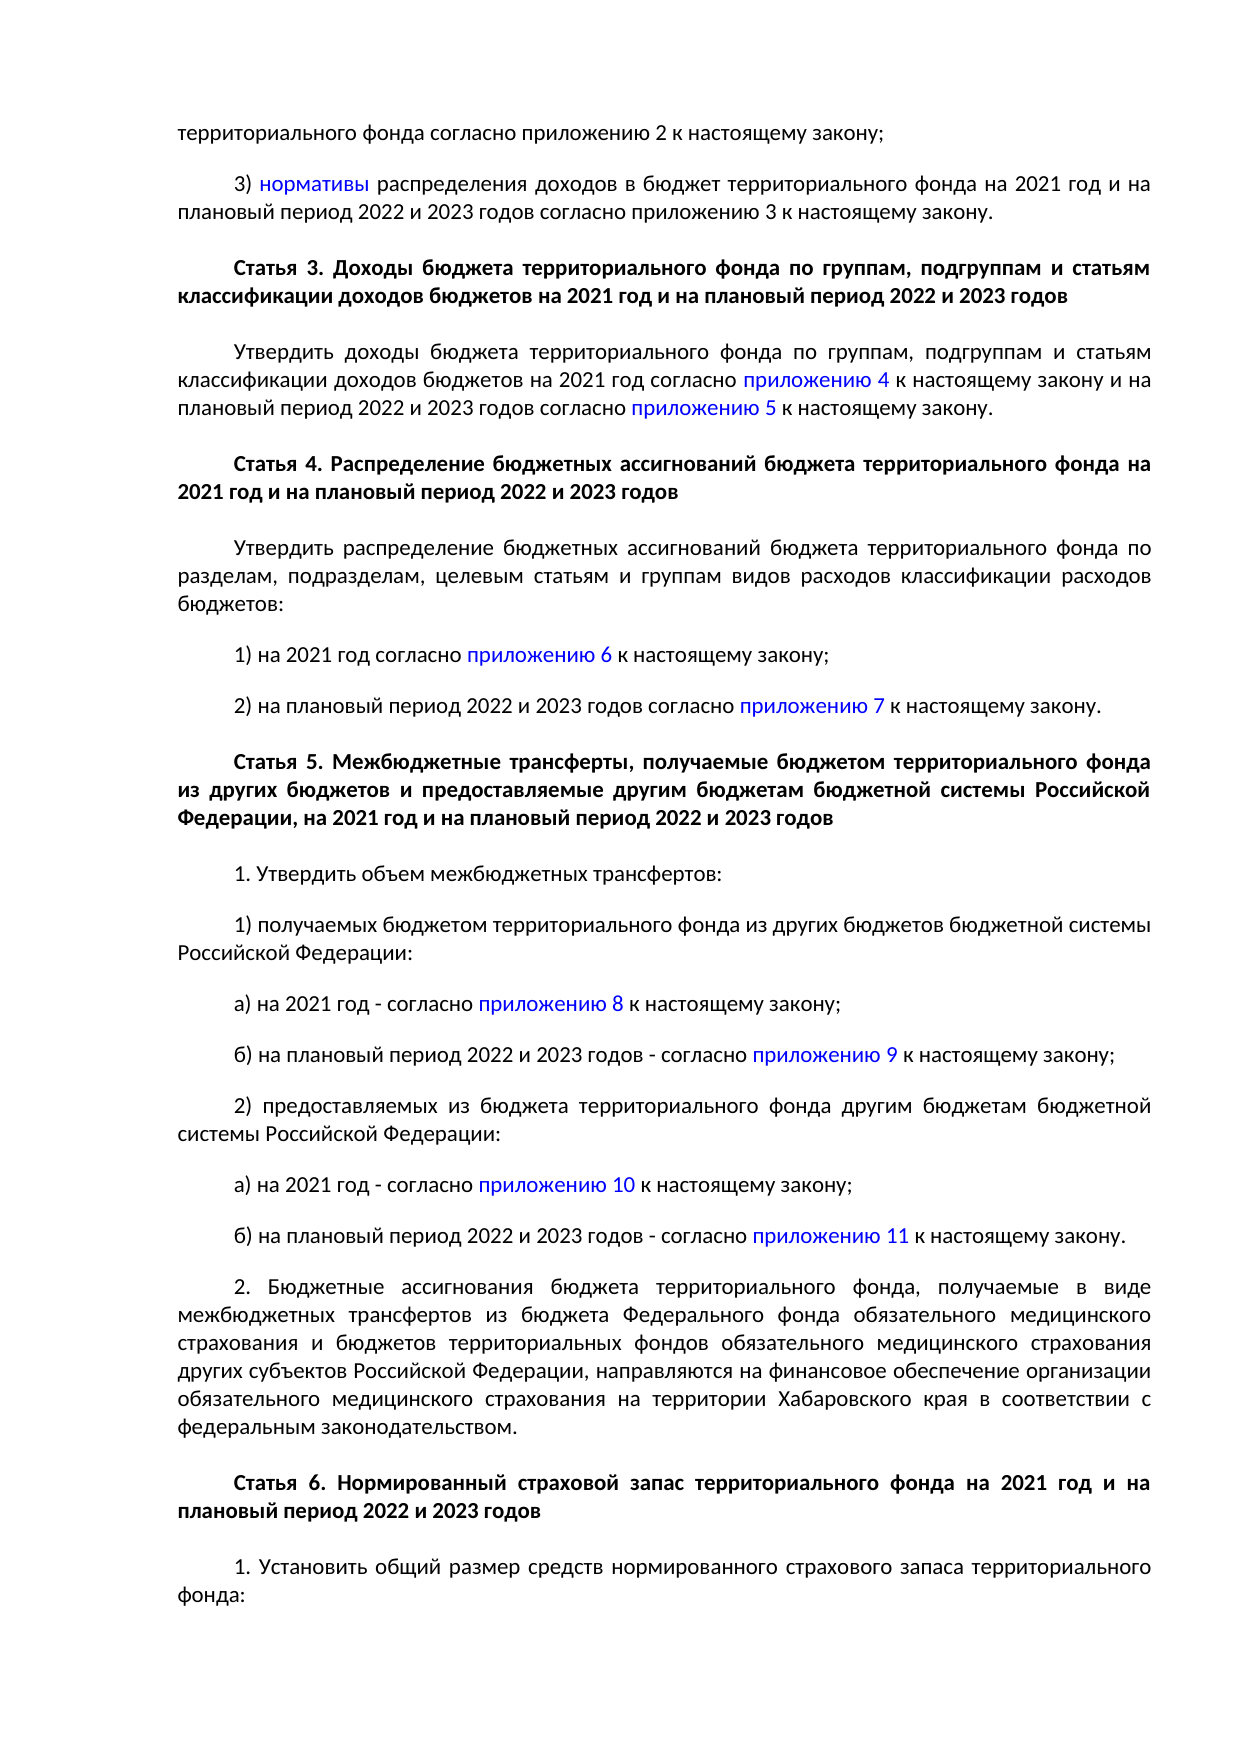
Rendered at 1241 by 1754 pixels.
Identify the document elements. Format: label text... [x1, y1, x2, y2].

text 1. Установить общий размер средств нормированного страхового запаса территориального фонда: [177, 1552, 1152, 1608]
text 2. Бюджетные ассигнования бюджета территориального фонда, получаемые в виде межбюджетных трансфертов из бюджета Федерального фонда обязательного медицинского страхования и бюджетов территориальных фондов обязательного медицинского страхования других субъектов Российской Федерации, направляются на финансовое обеспечение организации обязательного медицинского страхования на территории Хабаровского края в соответствии с федеральным законодательством. [177, 1272, 1152, 1440]
text 3) нормативы распределения доходов в бюджет территориального фонда на 2021 год и на плановый период 2022 и 2023 годов согласно приложению 3 к настоящему закону. [177, 169, 1152, 225]
text а) на 2021 год - согласно приложению 8 к настоящему закону; [177, 989, 1152, 1017]
text 1) получаемых бюджетом территориального фонда из других бюджетов бюджетной системы Российской Федерации: [177, 910, 1152, 966]
title Статья 4. Распределение бюджетных ассигнований бюджета территориального фонда на 2021 год и на плановый период 2022 и 2023 годов [177, 449, 1152, 505]
title Статья 5. Межбюджетные трансферты, получаемые бюджетом территориального фонда из других бюджетов и предоставляемые другим бюджетам бюджетной системы Российской Федерации, на 2021 год и на плановый период 2022 и 2023 годов [177, 747, 1152, 831]
text 2) предоставляемых из бюджета территориального фонда другим бюджетам бюджетной системы Российской Федерации: [177, 1091, 1152, 1147]
text Утвердить распределение бюджетных ассигнований бюджета территориального фонда по разделам, подразделам, целевым статьям и группам видов расходов классификации расходов бюджетов: [177, 533, 1152, 617]
text 1) на 2021 год согласно приложению 6 к настоящему закону; [177, 640, 1152, 668]
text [177, 118, 1152, 146]
title Статья 6. Нормированный страховой запас территориального фонда на 2021 год и на плановый период 2022 и 2023 годов [177, 1468, 1152, 1524]
text б) на плановый период 2022 и 2023 годов - согласно приложению 9 к настоящему закону; [177, 1040, 1152, 1068]
text б) на плановый период 2022 и 2023 годов - согласно приложению 11 к настоящему закону. [177, 1221, 1152, 1249]
text 2) на плановый период 2022 и 2023 годов согласно приложению 7 к настоящему закону. [177, 691, 1152, 719]
title Статья 3. Доходы бюджета территориального фонда по группам, подгруппам и статьям классификации доходов бюджетов на 2021 год и на плановый период 2022 и 2023 годов [177, 253, 1152, 309]
text Утвердить доходы бюджета территориального фонда по группам, подгруппам и статьям классификации доходов бюджетов на 2021 год согласно приложению 4 к настоящему закону и на плановый период 2022 и 2023 годов согласно приложению 5 к настоящему закону. [177, 337, 1152, 421]
text а) на 2021 год - согласно приложению 10 к настоящему закону; [177, 1170, 1152, 1198]
text 1. Утвердить объем межбюджетных трансфертов: [177, 859, 1152, 887]
